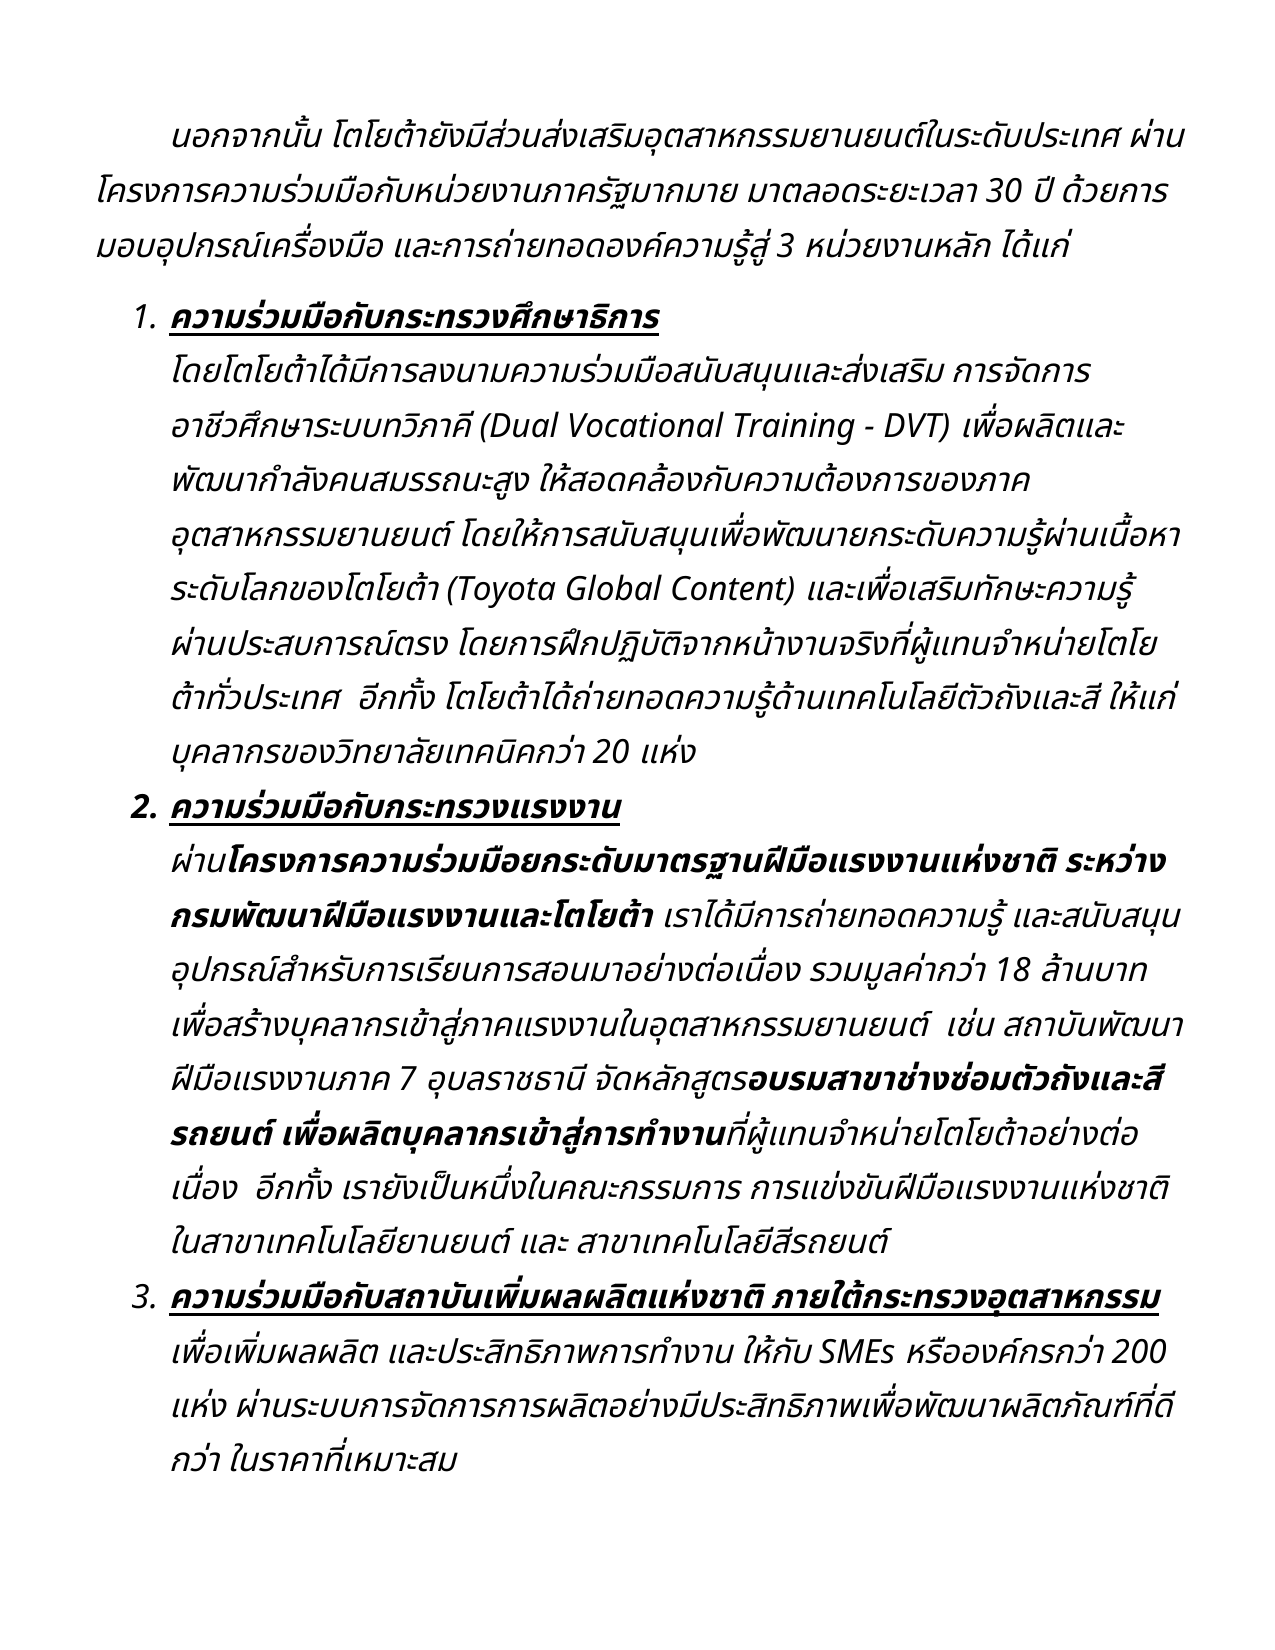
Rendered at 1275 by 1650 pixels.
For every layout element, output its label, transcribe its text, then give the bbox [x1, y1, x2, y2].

list โดยโตโยต้าได้มีการลงนามความร่วมมือสนับสนุนและส่งเสริม การจัดการอาชีวศึกษาระบบทวิภาคี (Dual Vocational Training - DVT) เพื่อผลิตและพัฒนากำลังคนสมรรถนะสูง ให้สอดคล้องกับความต้องการของภาคอุตสาหกรรมยานยนต์ โดยให้การสนับสนุนเพื่อพัฒนายกระดับความรู้ผ่านเนื้อหาระดับโลกของโตโยต้า (Toyota Global Content) และเพื่อเสริมทักษะความรู้ผ่านประสบการณ์ตรง โดยการฝึกปฏิบัติจากหน้างานจริงที่ผู้แทนจำหน่ายโตโยต้าทั่วประเทศ อีกทั้ง โตโยต้าได้ถ่ายทอดความรู้ด้านเทคโนโลยีตัวถังและสี ให้แก่บุคลากรของวิทยาลัยเทคนิคกว่า 20 แห่ง [169, 347, 1191, 779]
list ความร่วมมือกับกระทรวงแรงงาน [131, 783, 1191, 833]
list ความร่วมมือกับกระทรวงศึกษาธิการ [131, 293, 1191, 343]
text นอกจากนั้น โตโยต้ายังมีส่วนส่งเสริมอุตสาหกรรมยานยนต์ในระดับประเทศ ผ่านโครงการความร่วมมือกับหน่วยงานภาครัฐมากมาย มาตลอดระยะเวลา 30 ปี ด้วยการมอบอุปกรณ์เครื่องมือ และการถ่ายทอดองค์ความรู้สู่ 3 หน่วยงานหลัก ได้แก่ [94, 112, 1191, 272]
list เพื่อเพิ่มผลผลิต และประสิทธิภาพการทำงาน ให้กับ SMEs หรือองค์กรกว่า 200 แห่ง ผ่านระบบการจัดการการผลิตอย่างมีประสิทธิภาพเพื่อพัฒนาผลิตภัณฑ์ที่ดีกว่า ในราคาที่เหมาะสม [169, 1327, 1191, 1487]
list ความร่วมมือกับสถาบันเพิ่มผลผลิตแห่งชาติ ภายใต้กระทรวงอุตสาหกรรม [131, 1273, 1191, 1323]
list ผ่านโครงการความร่วมมือยกระดับมาตรฐานฝีมือแรงงานแห่งชาติ ระหว่างกรมพัฒนาฝีมือแรงงานและโตโยต้า เราได้มีการถ่ายทอดความรู้ และสนับสนุนอุปกรณ์สำหรับการเรียนการสอนมาอย่างต่อเนื่อง รวมมูลค่ากว่า 18 ล้านบาท เพื่อสร้างบุคลากรเข้าสู่ภาคแรงงานในอุตสาหกรรมยานยนต์ เช่น สถาบันพัฒนาฝีมือแรงงานภาค 7 อุบลราชธานี จัดหลักสูตรอบรมสาขาช่างซ่อมตัวถังและสีรถยนต์ เพื่อผลิตบุคลากรเข้าสู่การทำงานที่ผู้แทนจำหน่ายโตโยต้าอย่างต่อเนื่อง อีกทั้ง เรายังเป็นหนึ่งในคณะกรรมการ การแข่งขันฝีมือแรงงานแห่งชาติ ในสาขาเทคโนโลยียานยนต์ และ สาขาเทคโนโลยีสีรถยนต์ [169, 837, 1191, 1269]
